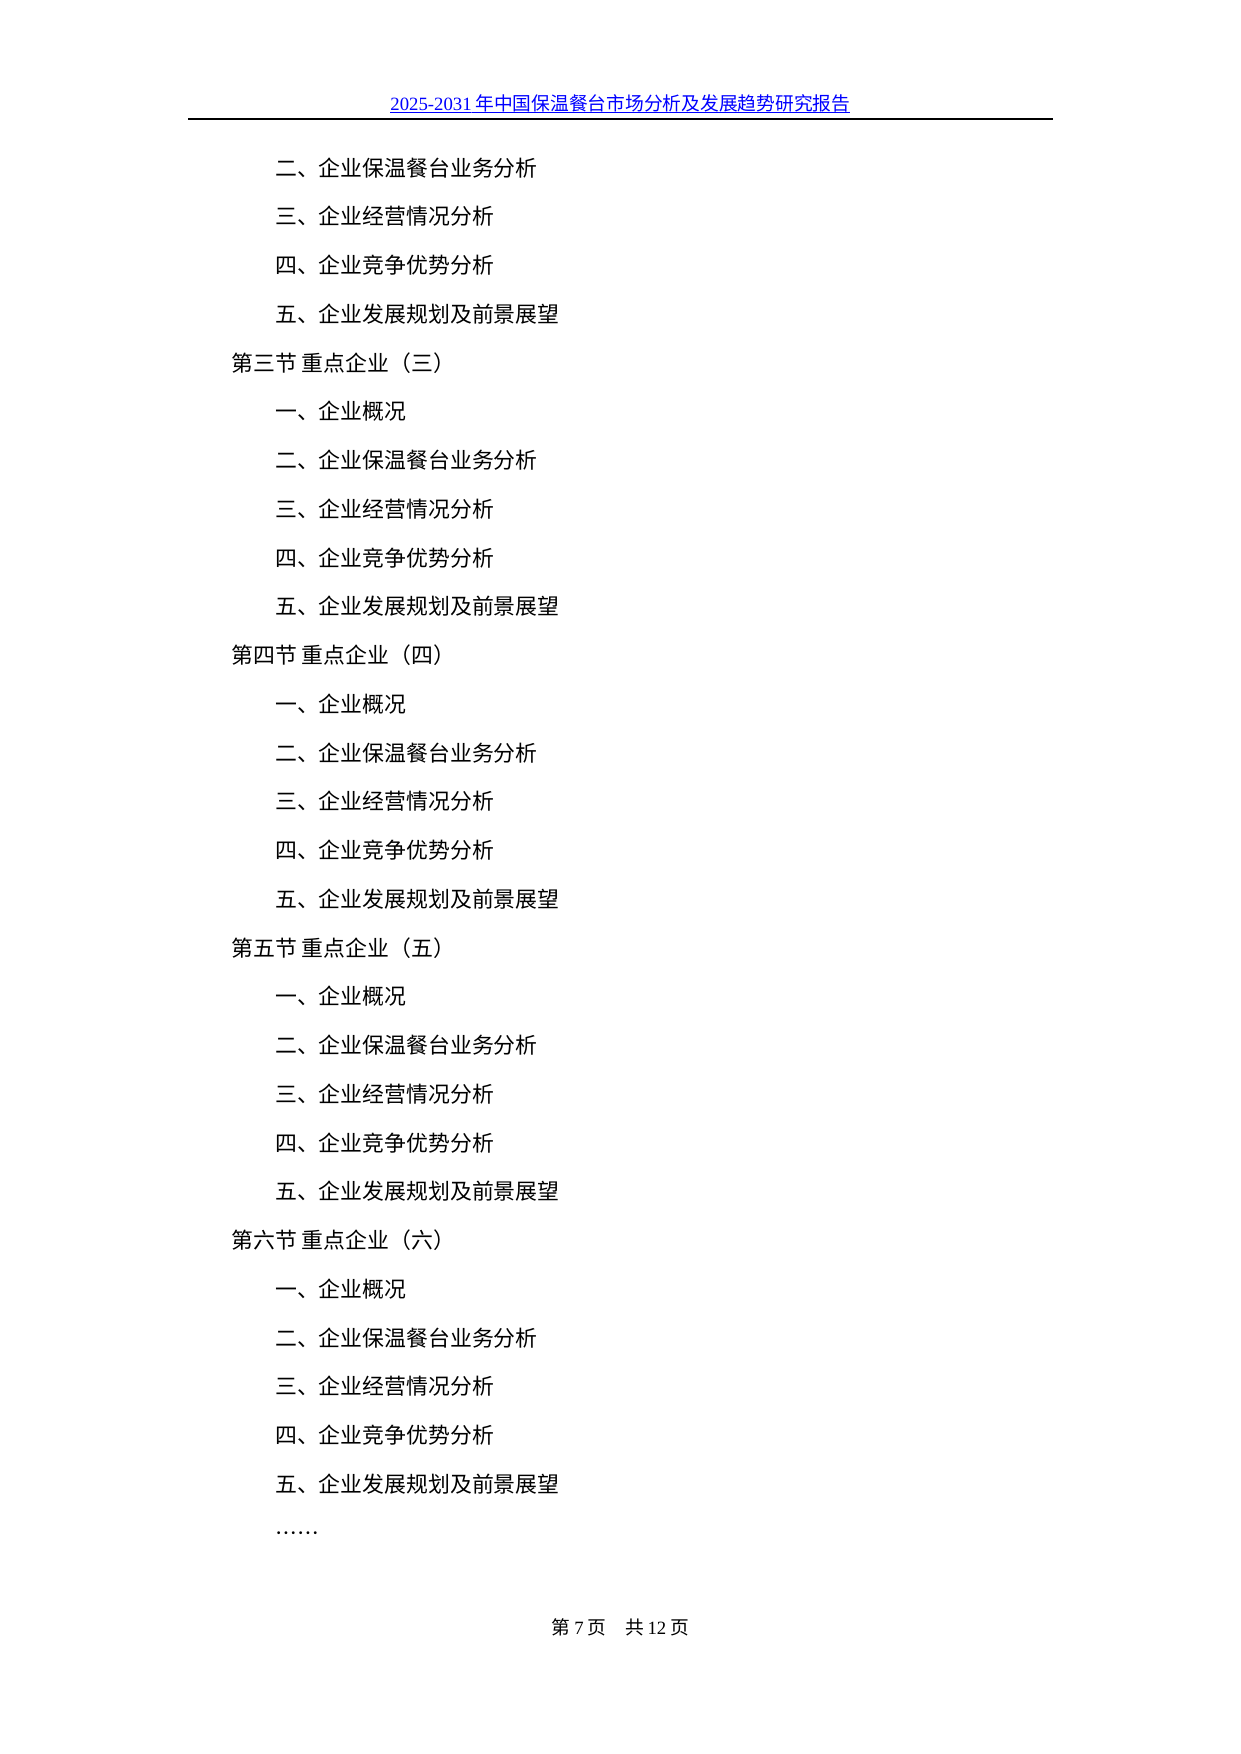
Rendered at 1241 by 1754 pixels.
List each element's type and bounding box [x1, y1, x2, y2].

text [187, 150, 1053, 1548]
